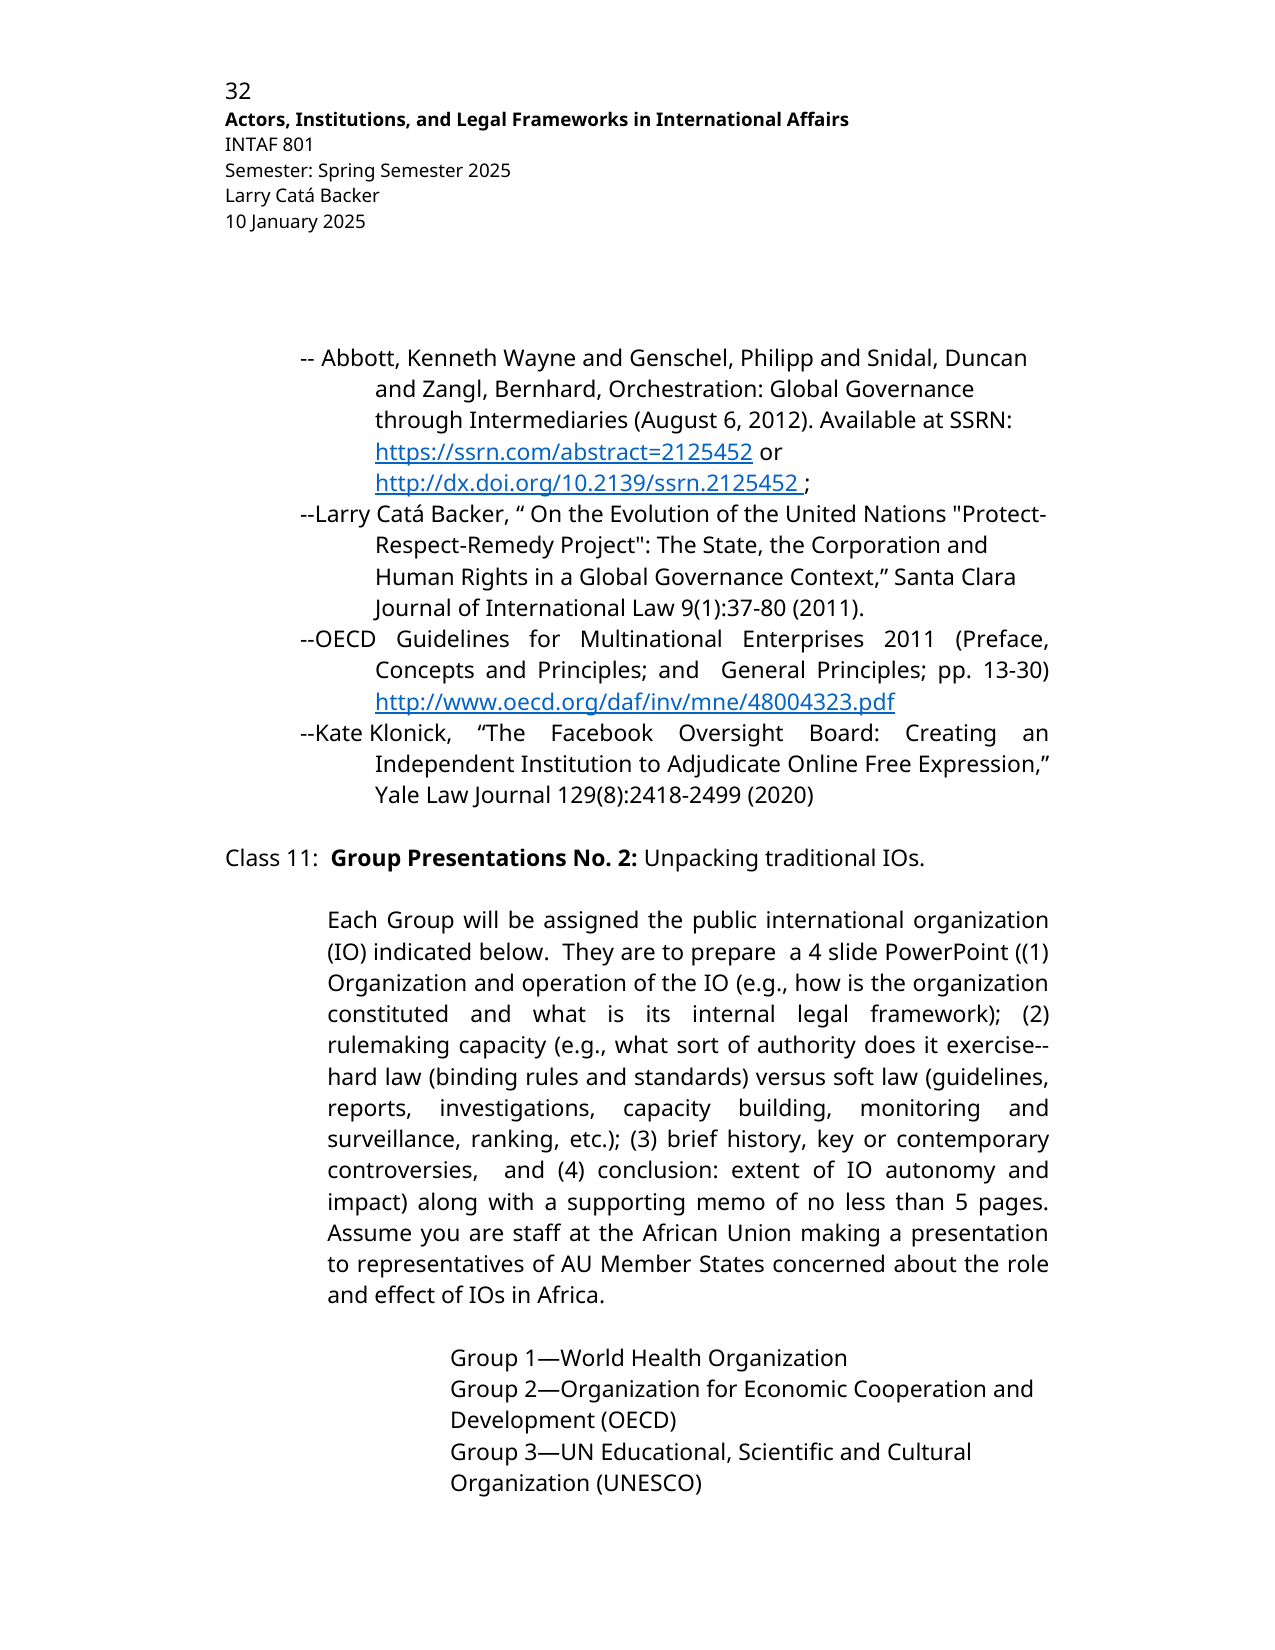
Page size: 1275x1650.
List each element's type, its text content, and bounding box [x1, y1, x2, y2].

text --Larry Catá Backer, “ On the Evolution of the United Nations "Protect-Respect-Remedy Project": The State, the Corporation and Human Rights in a Global Governance Context,” Santa Clara Journal of International Law 9(1):37-80 (2011). [300, 498, 1050, 623]
text --OECD Guidelines for Multinational Enterprises 2011 (Preface, Concepts and Principles; and General Principles; pp. 13-30) http://www.oecd.org/daf/inv/mne/48004323.pdf [300, 623, 1050, 717]
text --Kate Klonick, “The Facebook Oversight Board: Creating an Independent Institution to Adjudicate Online Free Expression,” Yale Law Journal 129(8):2418-2499 (2020) [300, 717, 1050, 810]
text Group 3—UN Educational, Scientific and Cultural Organization (UNESCO) [450, 1435, 1050, 1498]
text Group 1—World Health Organization [225, 1342, 1050, 1373]
text -- Abbott, Kenneth Wayne and Genschel, Philipp and Snidal, Duncan and Zangl, Bernhard, Orchestration: Global Governance through Intermediaries (August 6, 2012). Available at SSRN: https://ssrn.com/abstract=2125452 or http://dx.doi.org/10.2139/ssrn.2125452 ; [300, 342, 1050, 498]
text Each Group will be assigned the public international organization (IO) indicated below. They are to prepare a 4 slide PowerPoint ((1) Organization and operation of the IO (e.g., how is the organization constituted and what is its internal legal framework); (2) rulemaking capacity (e.g., what sort of authority does it exercise--hard law (binding rules and standards) versus soft law (guidelines, reports, investigations, capacity building, monitoring and surveillance, ranking, etc.); (3) brief history, key or contemporary controversies, and (4) conclusion: extent of IO autonomy and impact) along with a supporting memo of no less than 5 pages. Assume you are staff at the African Union making a presentation to representatives of AU Member States concerned about the role and effect of IOs in Africa. [327, 904, 1050, 1310]
text Group 2—Organization for Economic Cooperation and Development (OECD) [450, 1373, 1050, 1435]
text Class 11: Group Presentations No. 2: Unpacking traditional IOs. [225, 842, 1050, 873]
